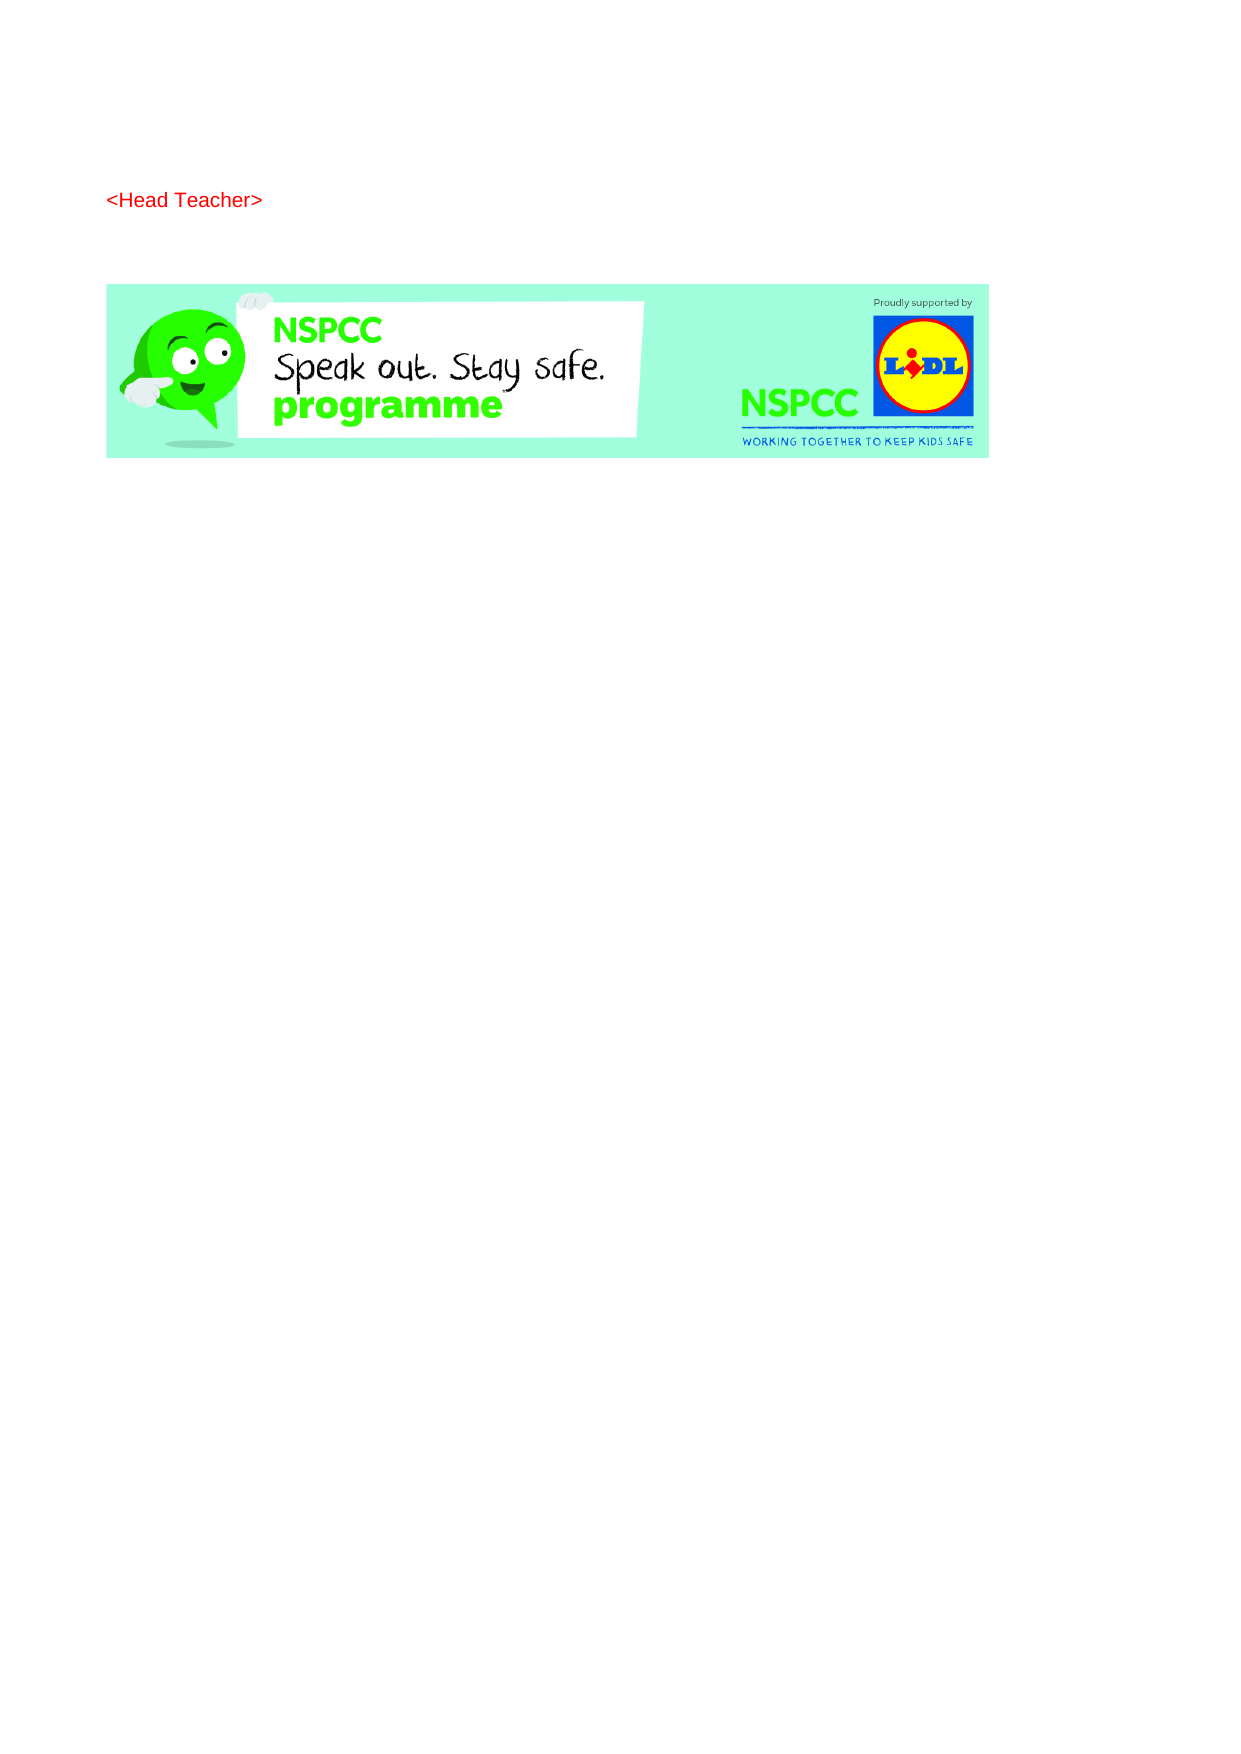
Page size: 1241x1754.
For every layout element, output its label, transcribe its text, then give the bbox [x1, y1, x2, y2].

picture [106, 284, 989, 458]
text <Head Teacher> [106, 188, 1067, 212]
